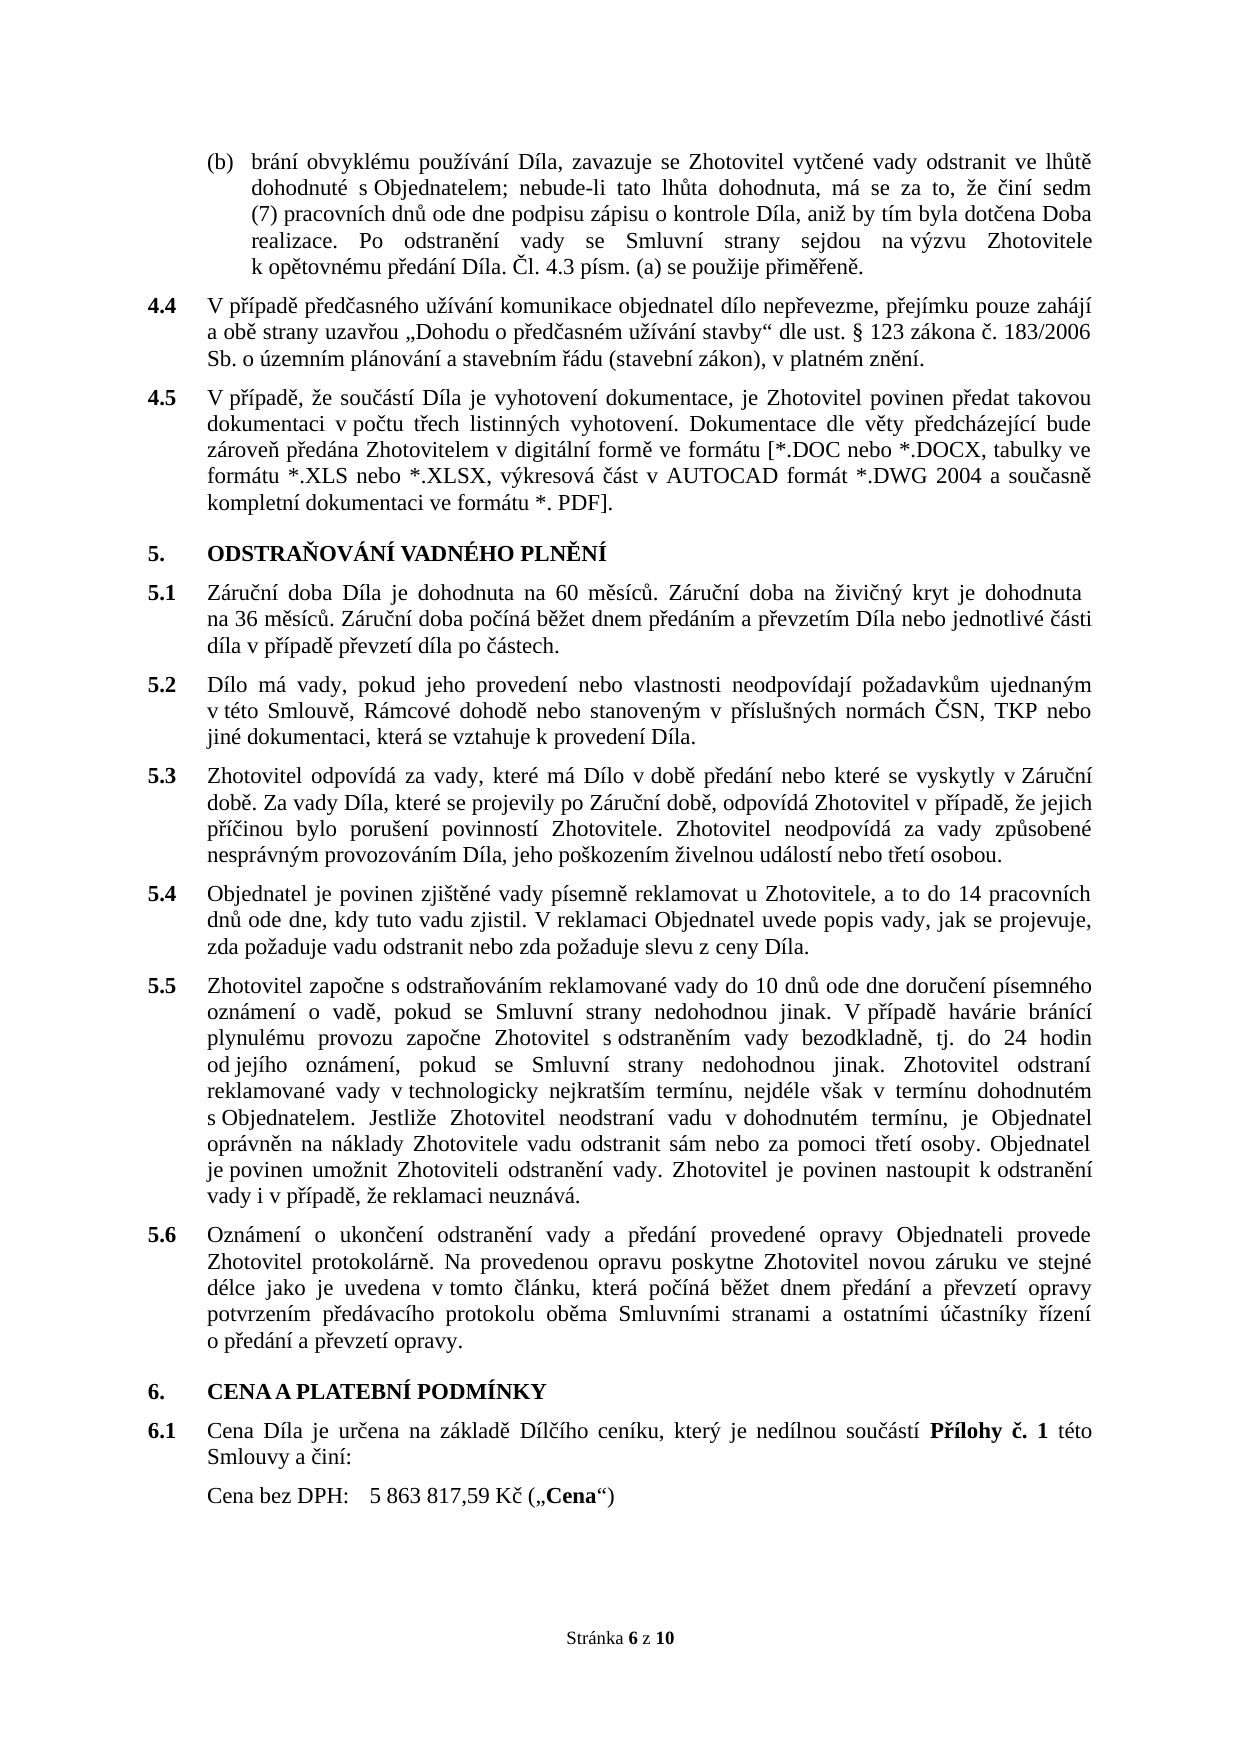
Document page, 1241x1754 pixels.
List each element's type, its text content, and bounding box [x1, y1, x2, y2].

text V případě, že součástí Díla je vyhotovení dokumentace, je Zhotovitel povinen předat takovou dokumentaci v počtu třech listinných vyhotovení. Dokumentace dle věty předcházející bude zároveň předána Zhotovitelem v digitální formě ve formátu [*.DOC nebo *.DOCX, tabulky ve formátu *.XLS nebo *.XLSX, výkresová část v AUTOCAD formát *.DWG 2004 a současně kompletní dokumentaci ve formátu *. PDF]. [148, 383, 1092, 515]
text Oznámení o ukončení odstranění vady a předání provedené opravy Objednateli provede Zhotovitel protokolárně. Na provedenou opravu poskytne Zhotovitel novou záruku ve stejné délce jako je uvedena v tomto článku, která počíná běžet dnem předání a převzetí opravy potvrzením předávacího protokolu oběma Smluvními stranami a ostatními účastníky řízení o předání a převzetí opravy. [148, 1221, 1092, 1353]
text brání obvyklému používání Díla, zavazuje se Zhotovitel vytčené vady odstranit ve lhůtě dohodnuté s Objednatelem; nebude-li tato lhůta dohodnuta, má se za to, že činí sedm (7) pracovních dnů ode dne podpisu zápisu o kontrole Díla, aniž by tím byla dotčena Doba realizace. Po odstranění vady se Smluvní strany sejdou na výzvu Zhotovitele k opětovnému předání Díla. Čl. 4.3 písm. (a) se použije přiměřeně. [207, 148, 1092, 279]
text Záruční doba Díla je dohodnuta na 60 měsíců. Záruční doba na živičný kryt je dohodnuta na 36 měsíců. Záruční doba počíná běžet dnem předáním a převzetím Díla nebo jednotlivé části díla v případě převzetí díla po částech. [148, 579, 1092, 658]
text Objednatel je povinen zjištěné vady písemně reklamovat u Zhotovitele, a to do 14 pracovních dnů ode dne, kdy tuto vadu zjistil. V reklamaci Objednatel uvede popis vady, jak se projevuje, zda požaduje vadu odstranit nebo zda požaduje slevu z ceny Díla. [148, 880, 1092, 959]
text V případě předčasného užívání komunikace objednatel dílo nepřevezme, přejímku pouze zahájí a obě strany uzavřou „Dohodu o předčasném užívání stavby“ dle ust. § 123 zákona č. 183/2006 Sb. o územním plánování a stavebním řádu (stavební zákon), v platném znění. [148, 292, 1092, 371]
list Cena bez DPH: 5 863 817,59 Kč („Cena“) [207, 1482, 1092, 1509]
text Zhotovitel odpovídá za vady, které má Dílo v době předání nebo které se vyskytly v Záruční době. Za vady Díla, které se projevily po Záruční době, odpovídá Zhotovitel v případě, že jejich příčinou bylo porušení povinností Zhotovitele. Zhotovitel neodpovídá za vady způsobené nesprávným provozováním Díla, jeho poškozením živelnou událostí nebo třetí osobou. [148, 762, 1092, 868]
text Zhotovitel započne s odstraňováním reklamované vady do 10 dnů ode dne doručení písemného oznámení o vadě, pokud se Smluvní strany nedohodnou jinak. V případě havárie bránící plynulému provozu započne Zhotovitel s odstraněním vady bezodkladně, tj. do 24 hodin od jejího oznámení, pokud se Smluvní strany nedohodnou jinak. Zhotovitel odstraní reklamované vady v technologicky nejkratším termínu, nejdéle však v termínu dohodnutém s Objednatelem. Jestliže Zhotovitel neodstraní vadu v dohodnutém termínu, je Objednatel oprávněn na náklady Zhotovitele vadu odstranit sám nebo za pomoci třetí osoby. Objednatel je povinen umožnit Zhotoviteli odstranění vady. Zhotovitel je povinen nastoupit k odstranění vady i v případě, že reklamaci neuznává. [148, 972, 1092, 1209]
subtitle Odstraňování vadného plnění [148, 540, 1092, 567]
text Dílo má vady, pokud jeho provedení nebo vlastnosti neodpovídají požadavkům ujednaným v této Smlouvě, Rámcové dohodě nebo stanoveným v příslušných normách ČSN, TKP nebo jiné dokumentaci, která se vztahuje k provedení Díla. [148, 671, 1092, 750]
text Cena Díla je určena na základě Dílčího ceníku, který je nedílnou součástí Přílohy č. 1 této Smlouvy a činí: [148, 1417, 1092, 1470]
subtitle CENA A PLATEBNÍ PODMÍNKY [148, 1378, 1092, 1404]
